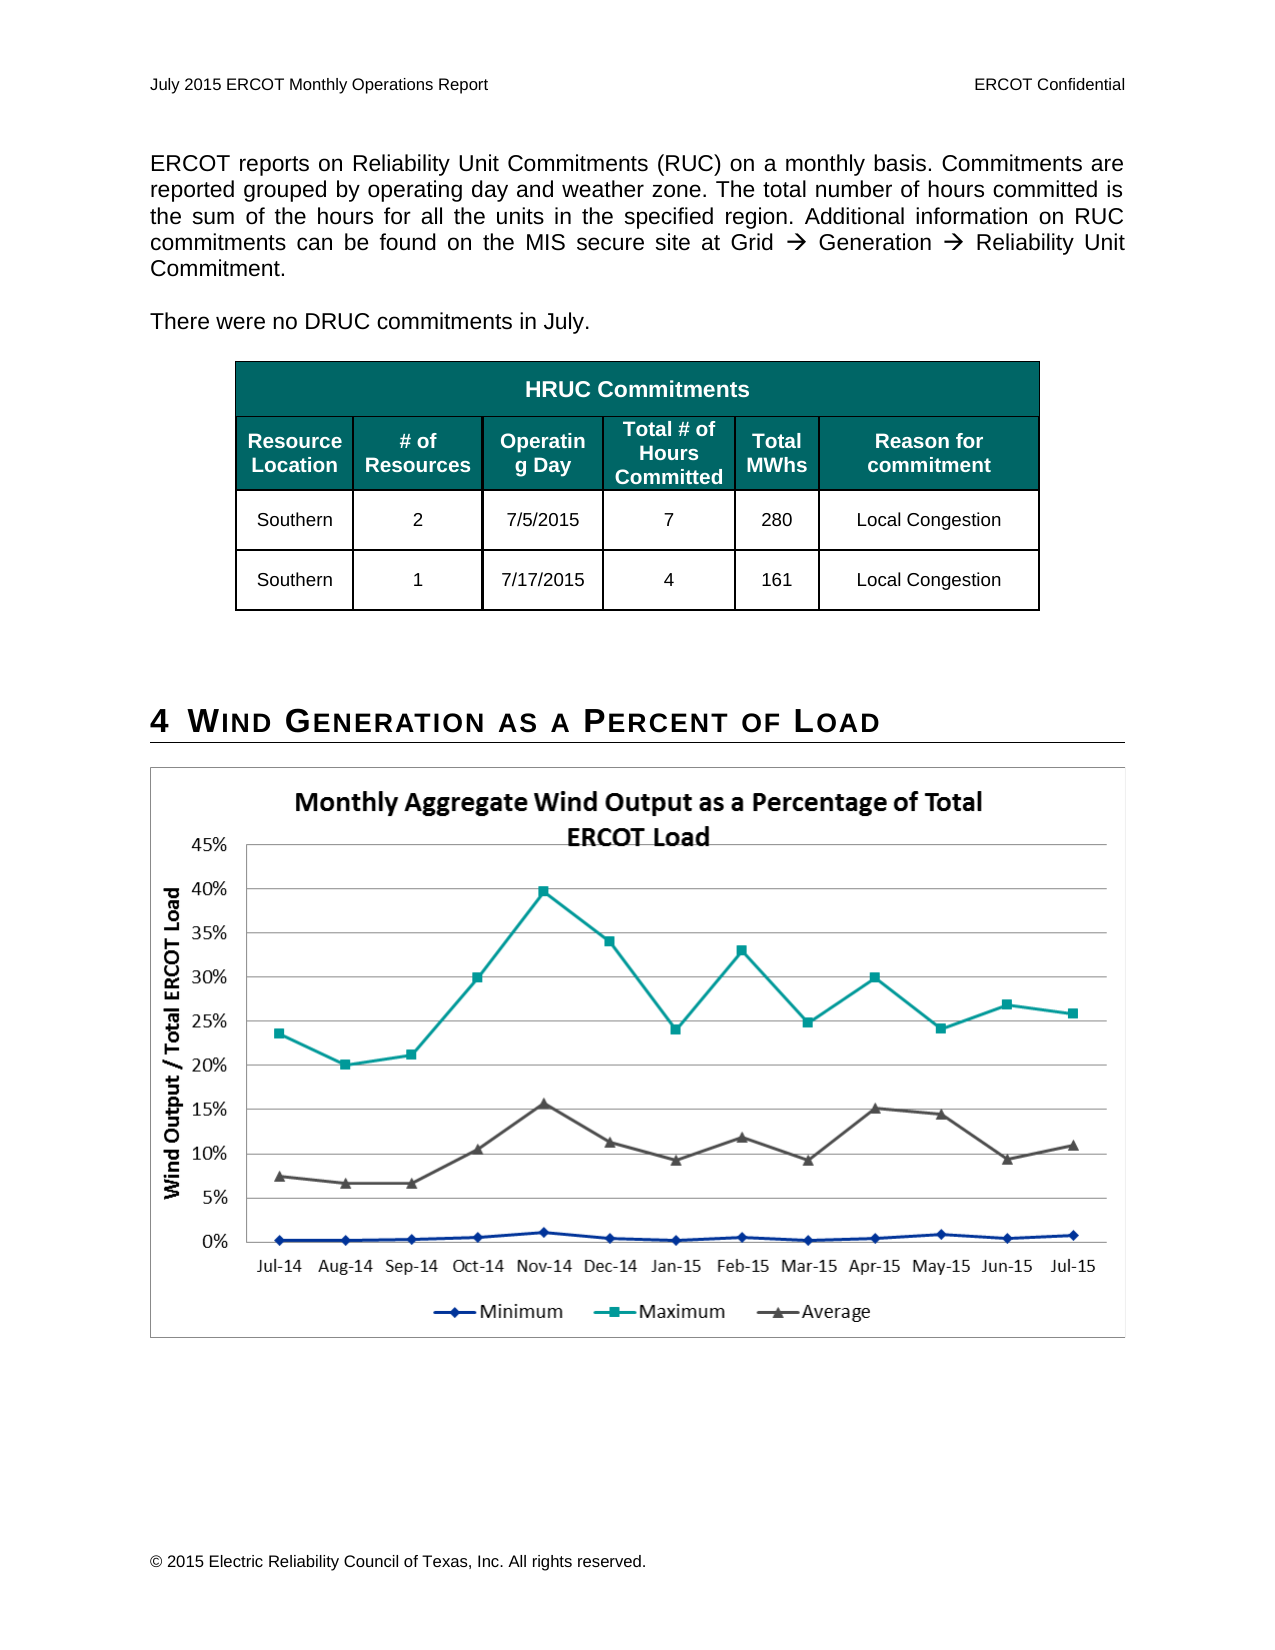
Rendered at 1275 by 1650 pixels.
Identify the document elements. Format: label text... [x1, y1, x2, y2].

table_cell Southern [237, 551, 352, 609]
table_cell 1 [354, 551, 481, 609]
table_cell 7/5/2015 [484, 491, 602, 549]
table_cell Total MWhs [736, 417, 818, 489]
table_header HRUC Commitments [236, 362, 1039, 416]
table_cell 2 [354, 491, 481, 549]
picture [150, 767, 1125, 1338]
text ERCOT reports on Reliability Unit Commitments (RUC) on a monthly basis. Commitments are reported grouped by operating day and weather zone. The total number of hours committed is the sum of the hours for all the units in the specified region. Additional information on RUC commitments can be found on the MIS secure site at Grid Generation Reliability Unit Commitment. [150, 150, 1125, 282]
table_cell 161 [736, 551, 818, 609]
table_cell Total # of Hours Committed [604, 417, 734, 489]
subtitle Wind Generation as a Percent of Load [150, 701, 1125, 742]
text There were no DRUC commitments in July. [150, 308, 1125, 334]
table_cell 4 [604, 551, 734, 609]
table_cell Reason for commitment [820, 417, 1038, 489]
table_cell 7 [604, 491, 734, 549]
table_cell Resource Location [237, 417, 352, 489]
table_cell Operating Day [484, 417, 602, 489]
table_cell # of Resources [354, 417, 481, 489]
table_cell 7/17/2015 [484, 551, 602, 609]
table_cell 280 [736, 491, 818, 549]
table_cell Local Congestion [820, 491, 1038, 549]
table_cell Local Congestion [820, 551, 1038, 609]
table_cell Southern [237, 491, 352, 549]
